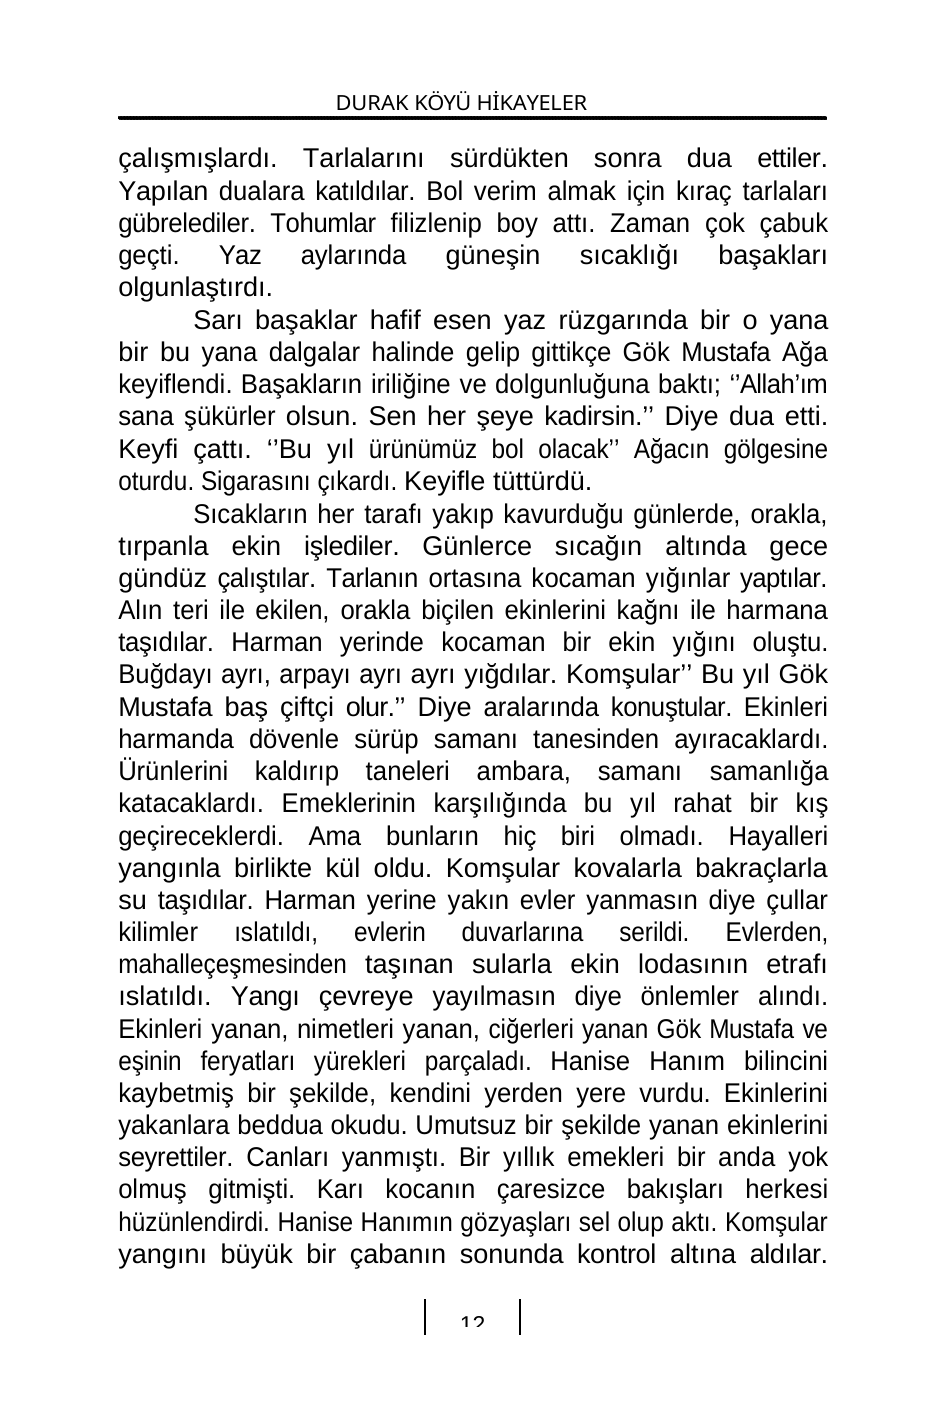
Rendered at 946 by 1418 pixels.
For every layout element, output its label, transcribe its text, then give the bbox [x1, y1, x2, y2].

text Sarı başaklar hafif esen yaz rüzgarında bir o yana bir bu yana dalgalar halinde gelip gittikçe Gök Mustafa Ağa keyiflendi. Başakların iriliğine ve dolgunluğuna baktı; ‘’Allah’ım sana şükürler olsun. Sen her şeye kadirsin.’’ Diye dua etti. Keyfi çattı. ‘’Bu yıl ürünümüz bol olacak’’ Ağacın gölgesine oturdu. Sigarasını çıkardı. Keyifle tüttürdü. [118, 304, 828, 496]
text çalışmışlardı. Tarlalarını sürdükten sonra dua ettiler. Yapılan dualara katıldılar. Bol verim almak için kıraç tarlaları gübrelediler. Tohumlar filizlenip boy attı. Zaman çok çabuk geçti. Yaz aylarında güneşin sıcaklığı başakları olgunlaştırdı. [118, 142, 828, 302]
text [118, 498, 828, 1269]
